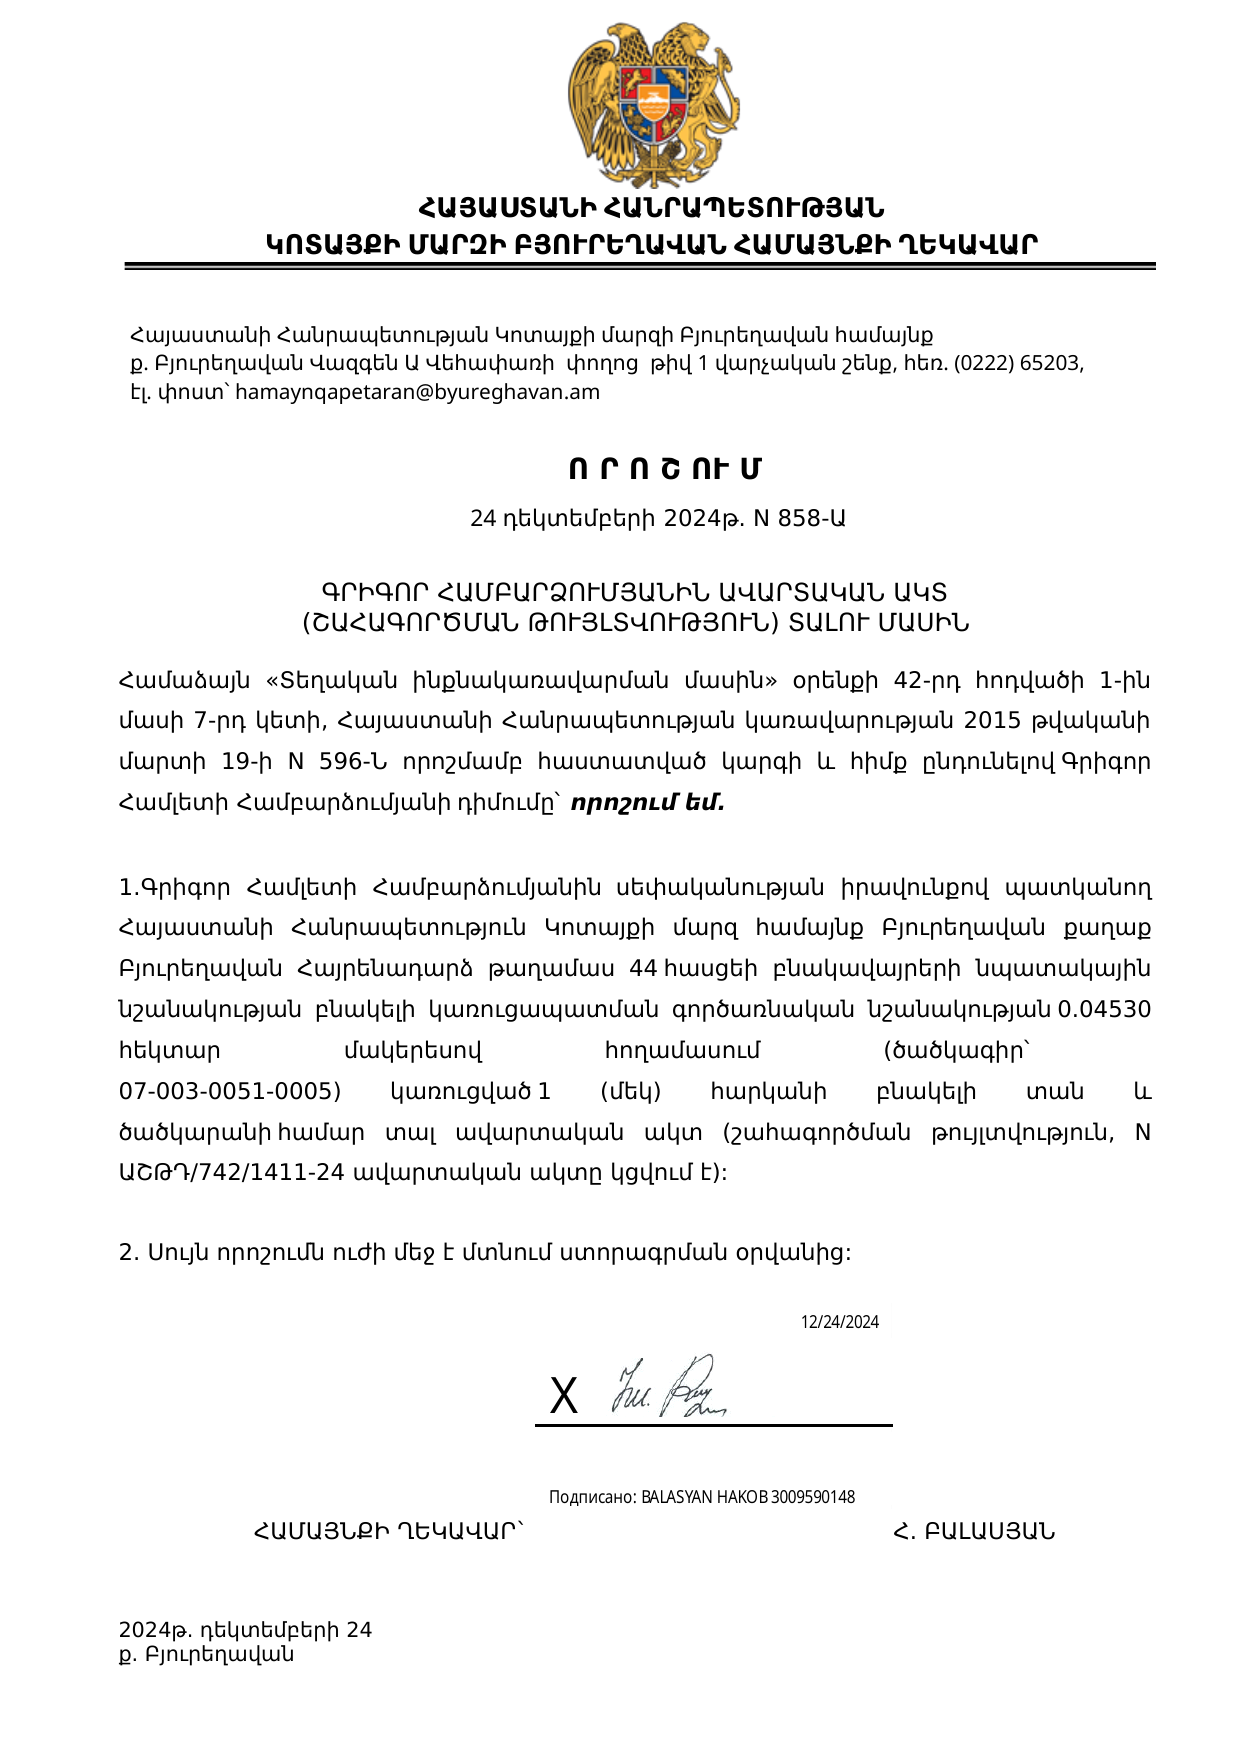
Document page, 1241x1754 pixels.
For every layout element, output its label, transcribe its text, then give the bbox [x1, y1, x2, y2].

picture [562, 16, 742, 189]
picture [124, 262, 1156, 270]
text 2. Սույն որոշումն ուժի մեջ է մտնում ստորագրման օրվանից: [118, 1199, 1152, 1266]
text ԳՐԻԳՈՐ ՀԱՄԲԱՐՁՈՒՄՅԱՆԻՆ ԱՎԱՐՏԱԿԱՆ ԱԿՏ (ՇԱՀԱԳՈՐԾՄԱՆ ԹՈՒՅԼՏՎՈՒԹՅՈՒՆ) ՏԱԼՈՒ ՄԱՍԻՆ [89, 578, 1181, 638]
text Համաձայն «Տեղական ինքնակառավարման մասին» օրենքի 42-րդ հոդվածի 1-ին մասի 7-րդ կետի, Հայաստանի Հանրապետության կառավարության 2015 թվականի մարտի 19-ի N 596-Ն որոշմամբ հաստատված կարգի և հիմք ընդունելով Գրիգոր Համլետի Համբարձումյանի դիմումը՝ որոշում եմ. [118, 667, 1152, 816]
text Ո Ր Ո Շ ՈՒ Մ 24 դեկտեմբերի 2024թ. N 858-Ա [118, 453, 1181, 533]
text ՀԱՄԱՅՆՔԻ ՂԵԿԱՎԱՐ` Հ. ԲԱԼԱՍՅԱՆ 2024թ. դեկտեմբերի 24 ք. Բյուրեղավան [89, 1302, 1181, 1667]
table_header ՀԱՅԱՍՏԱՆԻ ՀԱՆՐԱՊԵՏՈՒԹՅԱՆ ԿՈՏԱՅՔԻ ՄԱՐԶԻ ԲՅՈՒՐԵՂԱՎԱՆ ՀԱՄԱՅՆՔԻ ՂԵԿԱՎԱՐ Հայաստանի Հանրապետության Կոտայքի մարզի Բյուրեղավան համայնք ք. Բյուրեղավան Վազգեն Ա Վեհափառի փողոց թիվ 1 վարչական շենք, հեռ. (0222) 65203, էլ. փոստ՝ hamaynqapetaran@byureghavan.am [74, 15, 1156, 423]
text 1․Գրիգոր Համլետի Համբարձումյանին սեփականության իրավունքով պատկանող Հայաստանի Հանրապետություն Կոտայքի մարզ համայնք Բյուրեղավան քաղաք Բյուրեղավան Հայրենադարձ թաղամաս 44 հասցեի բնակավայրերի նպատակային նշանակության բնակելի կառուցապատման գործառնական նշանակության 0.04530 հեկտար մակերեսով հողամասում (ծածկագիր՝ 07-003-0051-0005) կառուցված 1 (մեկ) հարկանի բնակելի տան և ծածկարանի համար տալ ավարտական ակտ (շահագործման թույլտվություն, N ԱՇԹԴ/742/1411-24 ավարտական ակտը կցվում է): [118, 830, 1152, 1186]
